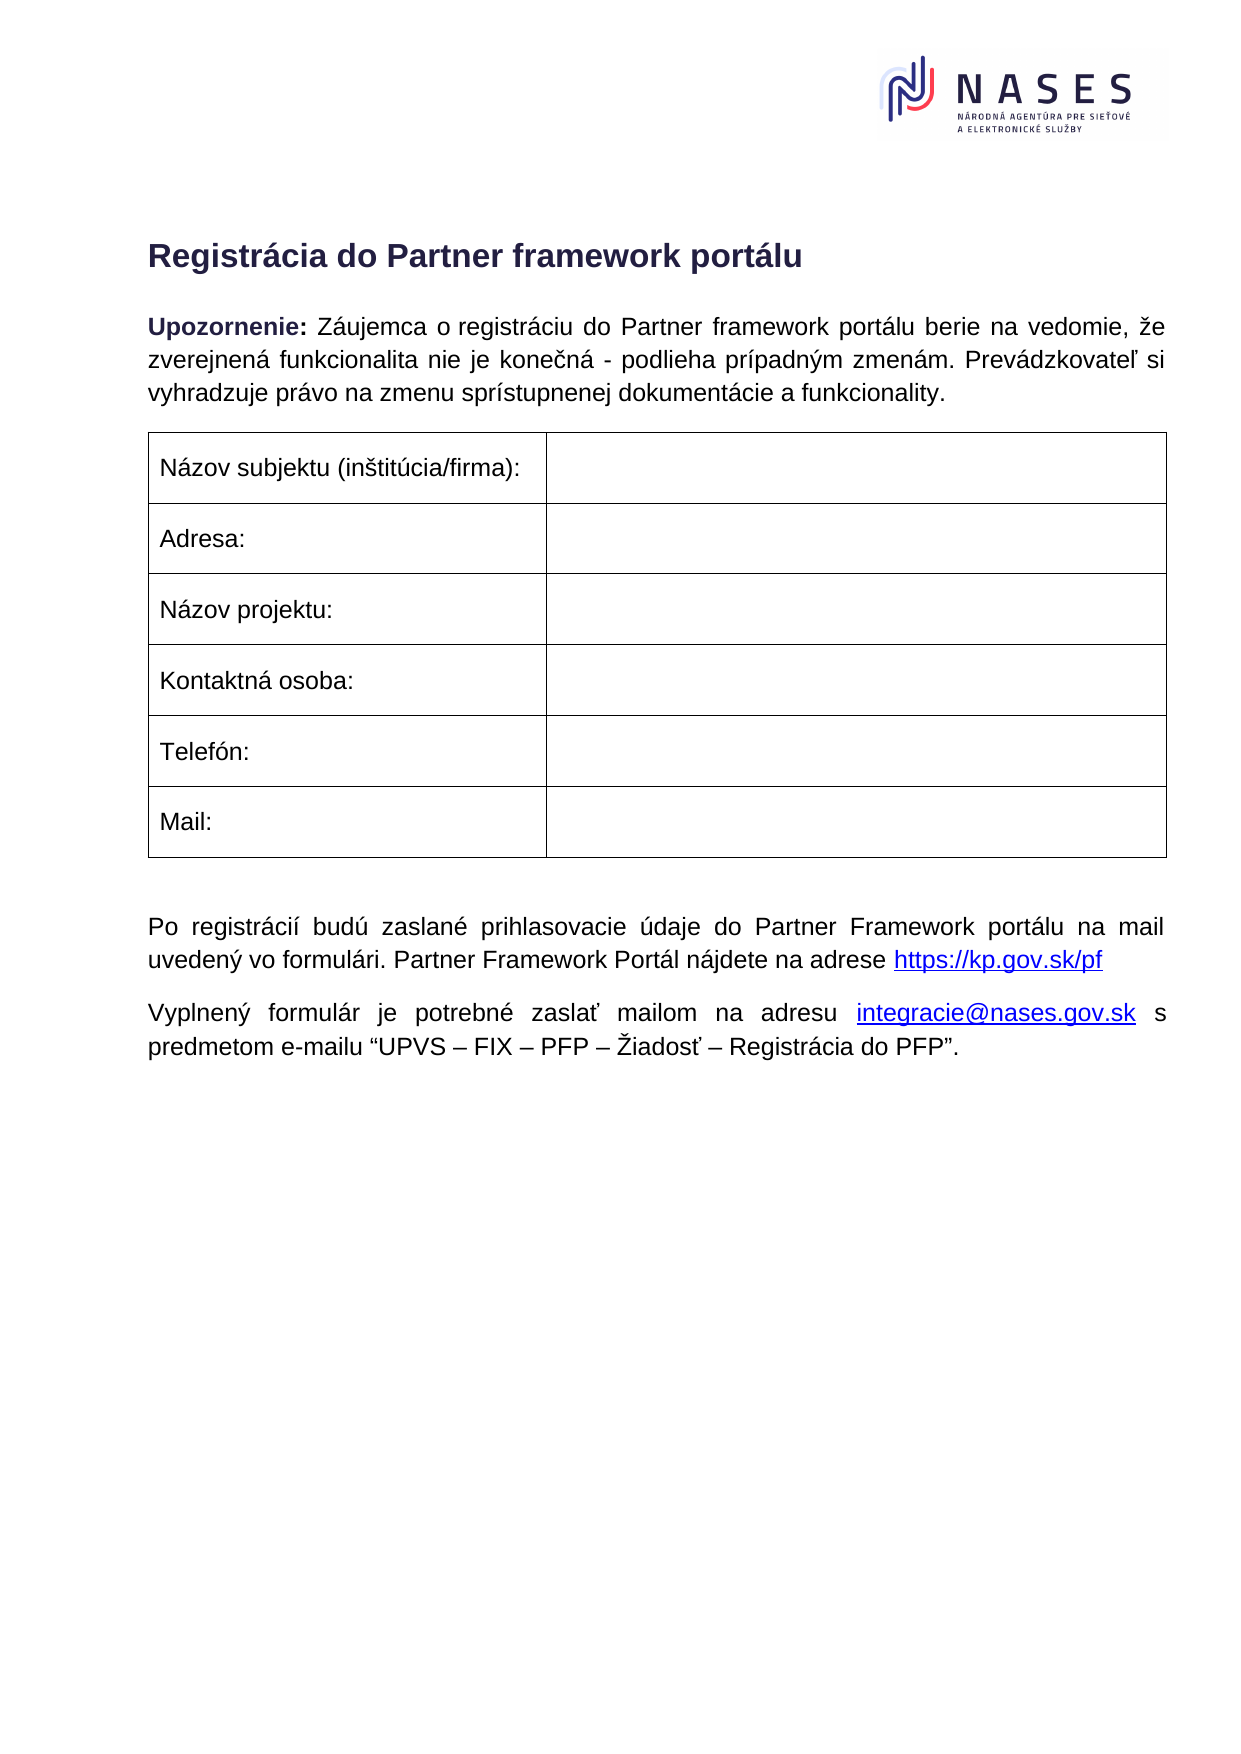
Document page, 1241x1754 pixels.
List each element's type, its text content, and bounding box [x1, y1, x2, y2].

table_cell Názov projektu: [149, 574, 546, 644]
table_cell [547, 574, 1166, 644]
table_cell Mail: [149, 787, 546, 857]
table_cell [547, 504, 1166, 573]
picture [877, 48, 1170, 141]
table_cell [547, 716, 1166, 786]
text Po registrácií budú zaslané prihlasovacie údaje do Partner Framework portálu na mail uvedený vo formulári. Partner Framework Portál nájdete na adrese https://kp.gov.sk/pf [148, 912, 1167, 973]
table_cell Kontaktná osoba: [149, 645, 546, 715]
table_cell Telefón: [149, 716, 546, 786]
text Upozornenie: Záujemca o registráciu do Partner framework portálu berie na vedomie, že zverejnená funkcionalita nie je konečná - podlieha prípadným zmenám. Prevádzkovateľ si vyhradzuje právo na zmenu sprístupnenej dokumentácie a funkcionality. [148, 312, 1167, 407]
table_header Názov subjektu (inštitúcia/firma): [149, 433, 546, 502]
table_header [547, 433, 1166, 502]
table_cell [547, 645, 1166, 715]
table_cell Adresa: [149, 504, 546, 573]
table_cell [547, 787, 1166, 857]
subtitle Registrácia do Partner framework portálu [148, 236, 1167, 274]
text Vyplnený formulár je potrebné zaslať mailom na adresu integracie@nases.gov.sk s predmetom e-mailu “UPVS – FIX – PFP – Žiadosť – Registrácia do PFP”. [148, 998, 1167, 1060]
